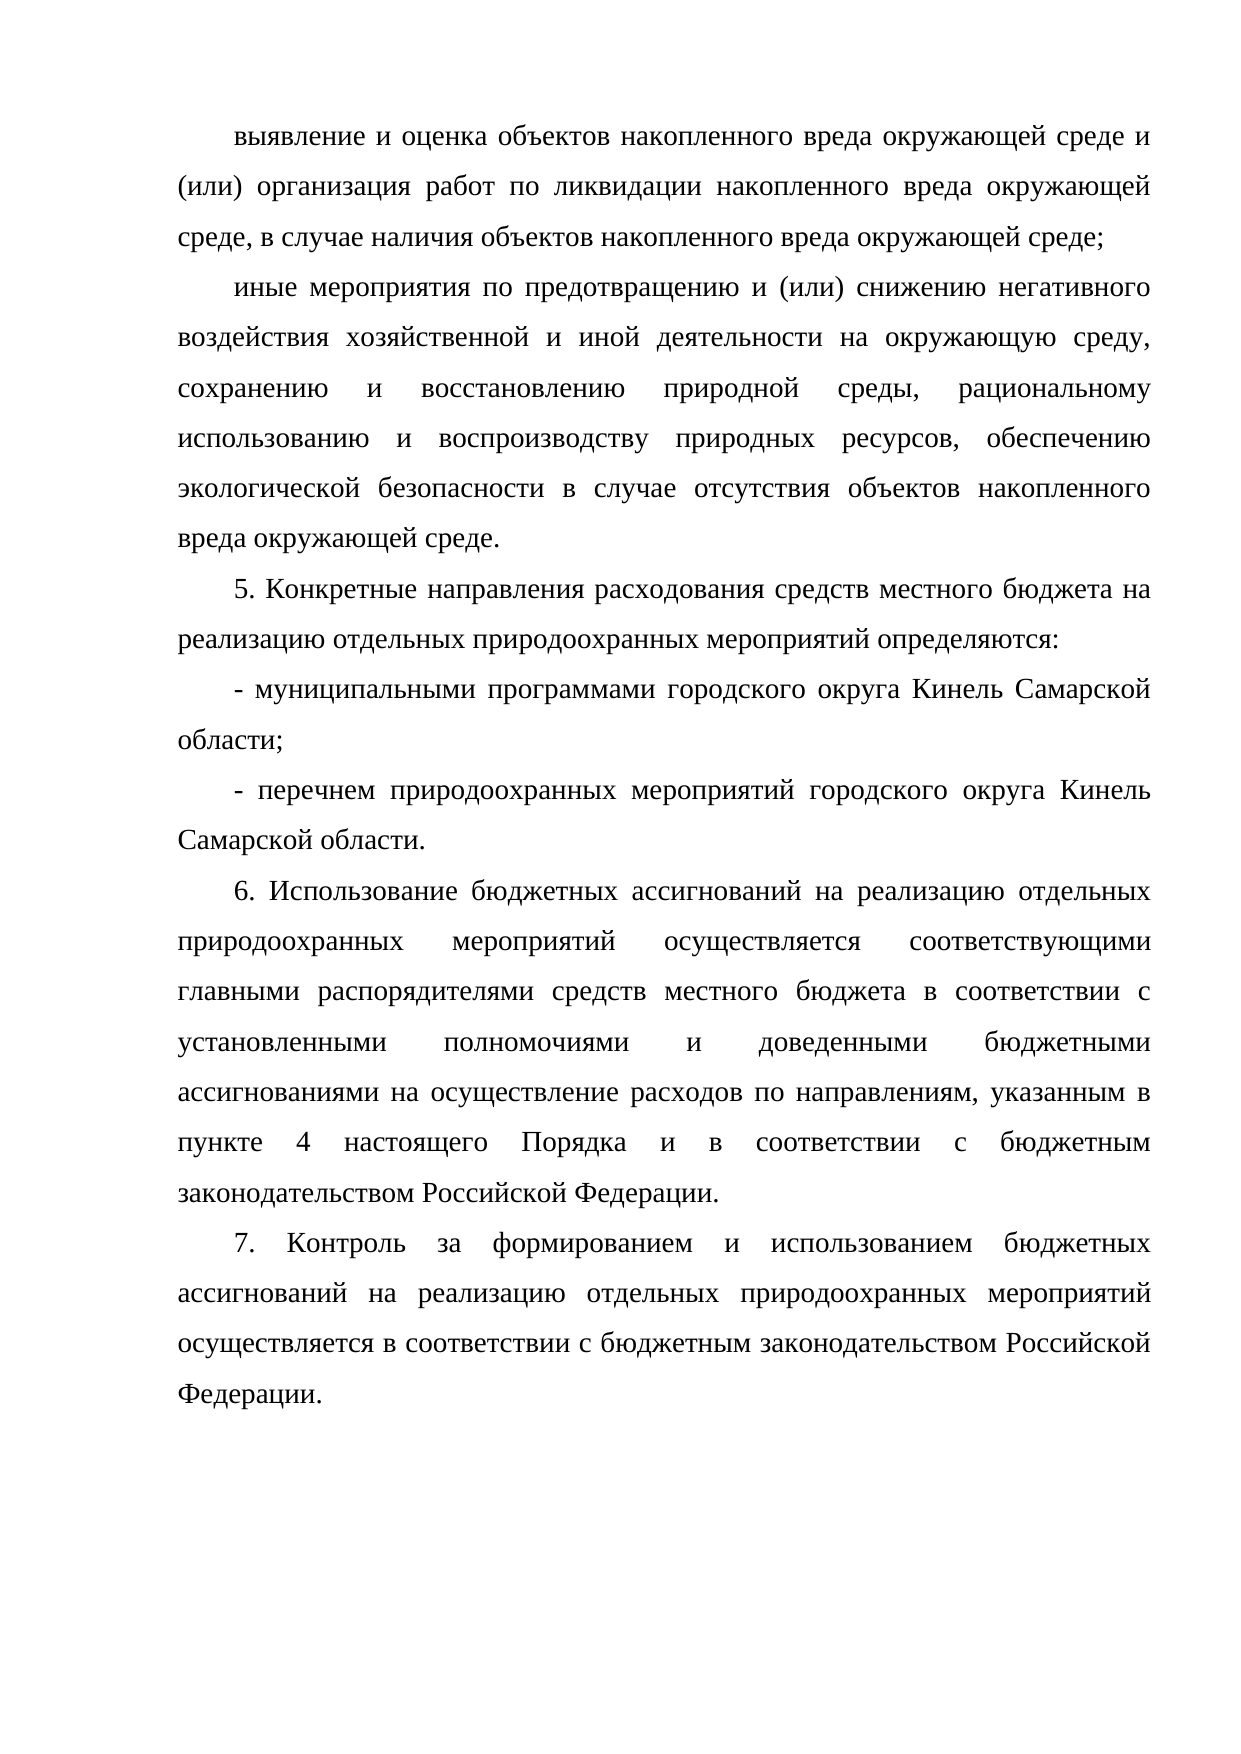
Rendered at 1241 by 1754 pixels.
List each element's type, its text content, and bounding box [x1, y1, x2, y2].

text выявление и оценка объектов накопленного вреда окружающей среде и (или) организация работ по ликвидации накопленного вреда окружающей среде, в случае наличия объектов накопленного вреда окружающей среде; [177, 118, 1152, 252]
text 5. Конкретные направления расходования средств местного бюджета на реализацию отдельных природоохранных мероприятий определяются: [177, 571, 1152, 655]
text 7. Контроль за формированием и использованием бюджетных ассигнований на реализацию отдельных природоохранных мероприятий осуществляется в соответствии с бюджетным законодательством Российской Федерации. [177, 1225, 1152, 1409]
text иные мероприятия по предотвращению и (или) снижению негативного воздействия хозяйственной и иной деятельности на окружающую среду, сохранению и восстановлению природной среды, рациональному использованию и воспроизводству природных ресурсов, обеспечению экологической безопасности в случае отсутствия объектов накопленного вреда окружающей среде. [177, 269, 1152, 554]
text 6. Использование бюджетных ассигнований на реализацию отдельных природоохранных мероприятий осуществляется соответствующими главными распорядителями средств местного бюджета в соответствии с установленными полномочиями и доведенными бюджетными ассигнованиями на осуществление расходов по направлениям, указанным в пункте 4 настоящего Порядка и в соответствии с бюджетным законодательством Российской Федерации. [177, 873, 1152, 1208]
text - перечнем природоохранных мероприятий городского округа Кинель Самарской области. [177, 772, 1152, 856]
text - муниципальными программами городского округа Кинель Самарской области; [177, 672, 1152, 755]
